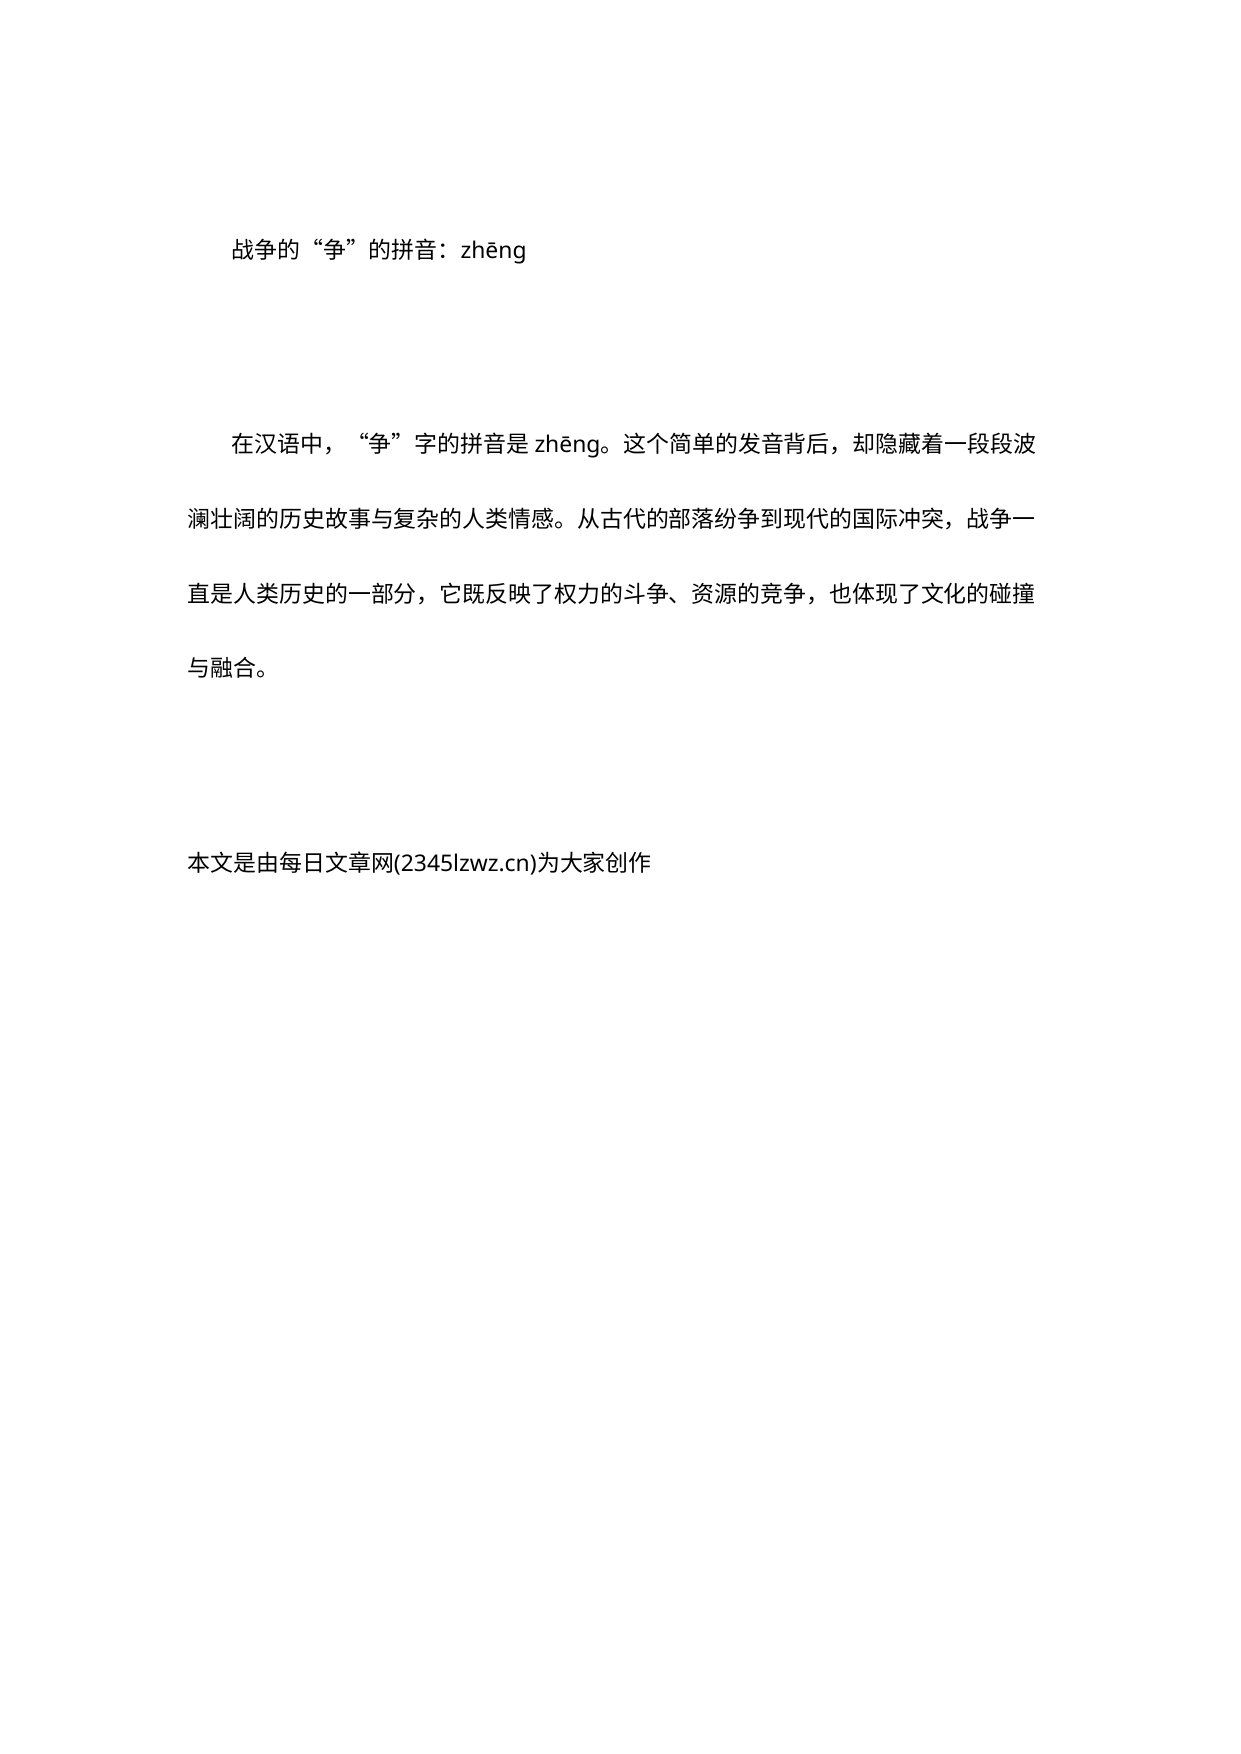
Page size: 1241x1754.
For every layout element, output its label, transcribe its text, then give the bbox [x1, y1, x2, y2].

text 本文是由每日文章网(2345lzwz.cn)为大家创作 [187, 828, 1053, 893]
text 战争的“争”的拼音：zhēng [187, 216, 1053, 281]
text 在汉语中，“争”字的拼音是 zhēng。这个简单的发音背后，却隐藏着一段段波澜壮阔的历史故事与复杂的人类情感。从古代的部落纷争到现代的国际冲突，战争一直是人类历史的一部分，它既反映了权力的斗争、资源的竞争，也体现了文化的碰撞与融合。 [187, 410, 1053, 699]
